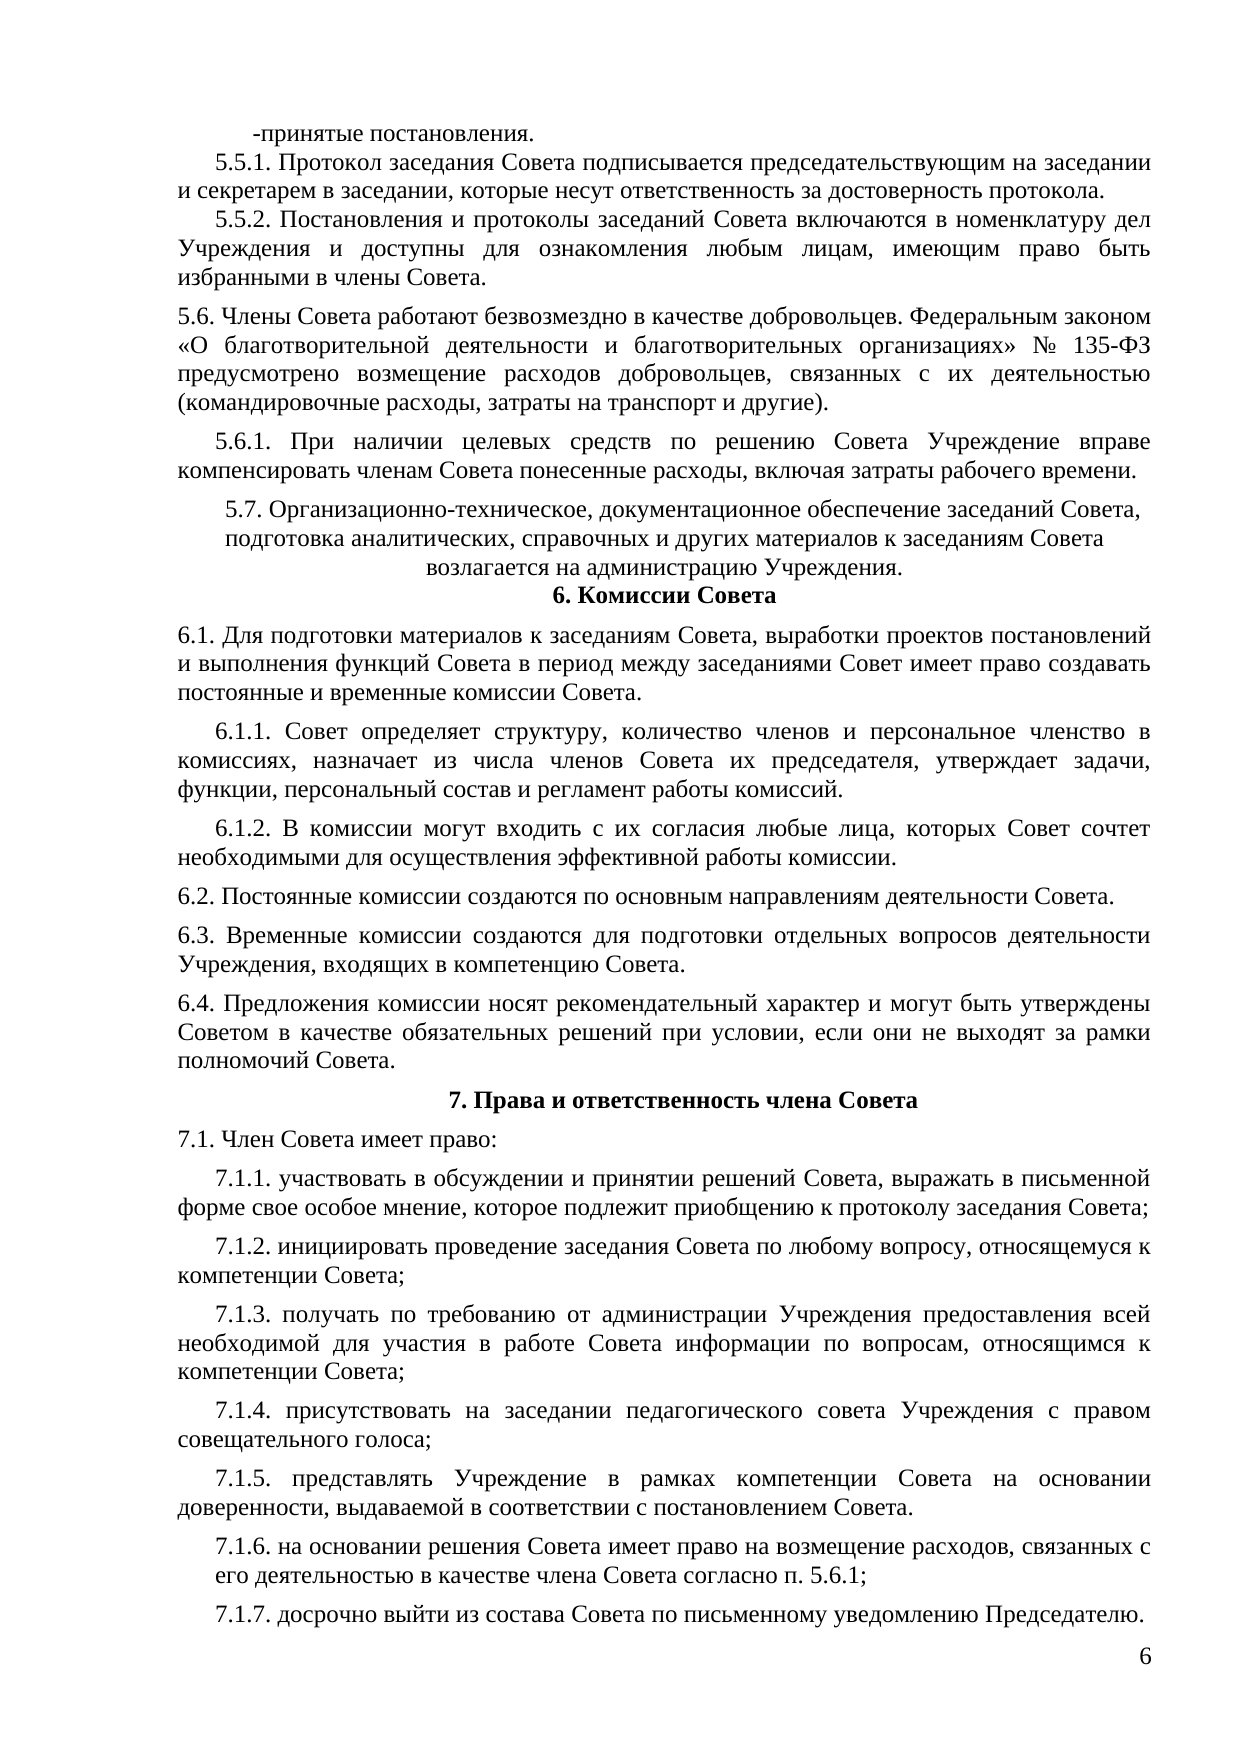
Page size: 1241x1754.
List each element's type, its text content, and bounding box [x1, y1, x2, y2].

text 7.1.1. участвовать в обсуждении и принятии решений Совета, выражать в письменной форме свое особое мнение, которое подлежит приобщению к протоколу заседания Совета; [177, 1163, 1152, 1221]
text 5.5.2. Постановления и протоколы заседаний Совета включаются в номенклатуру дел Учреждения и доступны для ознакомления любым лицам, имеющим право быть избранными в члены Совета. [177, 204, 1152, 291]
text 5.5.1. Протокол заседания Совета подписывается председательствующим на заседании и секретарем в заседании, которые несут ответственность за достоверность протокола. [177, 147, 1152, 204]
text 7.1.5. представлять Учреждение в рамках компетенции Совета на основании доверенности, выдаваемой в соответствии с постановлением Совета. [177, 1463, 1152, 1521]
text 5.6. Члены Совета работают безвозмездно в качестве добровольцев. Федеральным законом «О благотворительной деятельности и благотворительных организациях» № 135-ФЗ предусмотрено возмещение расходов добровольцев, связанных с их деятельностью (командировочные расходы, затраты на транспорт и другие). [177, 301, 1152, 416]
text 7.1.3. получать по требованию от администрации Учреждения предоставления всей необходимой для участия в работе Совета информации по вопросам, относящимся к компетенции Совета; [177, 1299, 1152, 1385]
text 7.1.4. присутствовать на заседании педагогического совета Учреждения с правом совещательного голоса; [177, 1396, 1152, 1453]
text 7.1. Член Совета имеет право: [177, 1124, 1152, 1153]
text 7. Права и ответственность члена Совета [177, 1085, 1152, 1113]
text 6.2. Постоянные комиссии создаются по основным направлениям деятельности Совета. [177, 881, 1152, 910]
text 6.1.1. Совет определяет структуру, количество членов и персональное членство в комиссиях, назначает из числа членов Совета их председателя, утверждает задачи, функции, персональный состав и регламент работы комиссий. [177, 716, 1152, 803]
text 6.1. Для подготовки материалов к заседаниям Совета, выработки проектов постановлений и выполнения функций Совета в период между заседаниями Совет имеет право создавать постоянные и временные комиссии Совета. [177, 620, 1152, 706]
text 5.7. Организационно-техническое, документационное обеспечение заседаний Совета, подготовка аналитических, справочных и других материалов к заседаниям Совета возлагается на администрацию Учреждения. 6. Комиссии Совета [177, 494, 1152, 609]
text 7.1.6. на основании решения Совета имеет право на возмещение расходов, связанных с его деятельностью в качестве члена Совета согласно п. 5.6.1; [215, 1531, 1152, 1589]
text 7.1.2. инициировать проведение заседания Совета по любому вопросу, относящемуся к компетенции Совета; [177, 1231, 1152, 1288]
text 7.1.7. досрочно выйти из состава Совета по письменному уведомлению Председателю. [177, 1599, 1152, 1628]
text 6.3. Временные комиссии создаются для подготовки отдельных вопросов деятельности Учреждения, входящих в компетенцию Совета. [177, 920, 1152, 978]
text 6.4. Предложения комиссии носят рекомендательный характер и могут быть утверждены Советом в качестве обязательных решений при условии, если они не выходят за рамки полномочий Совета. [177, 988, 1152, 1074]
text 6.1.2. В комиссии могут входить с их согласия любые лица, которых Совет сочтет необходимыми для осуществления эффективной работы комиссии. [177, 813, 1152, 871]
text -принятые постановления. [252, 118, 1152, 147]
text 5.6.1. При наличии целевых средств по решению Совета Учреждение вправе компенсировать членам Совета понесенные расходы, включая затраты рабочего времени. [177, 426, 1152, 484]
